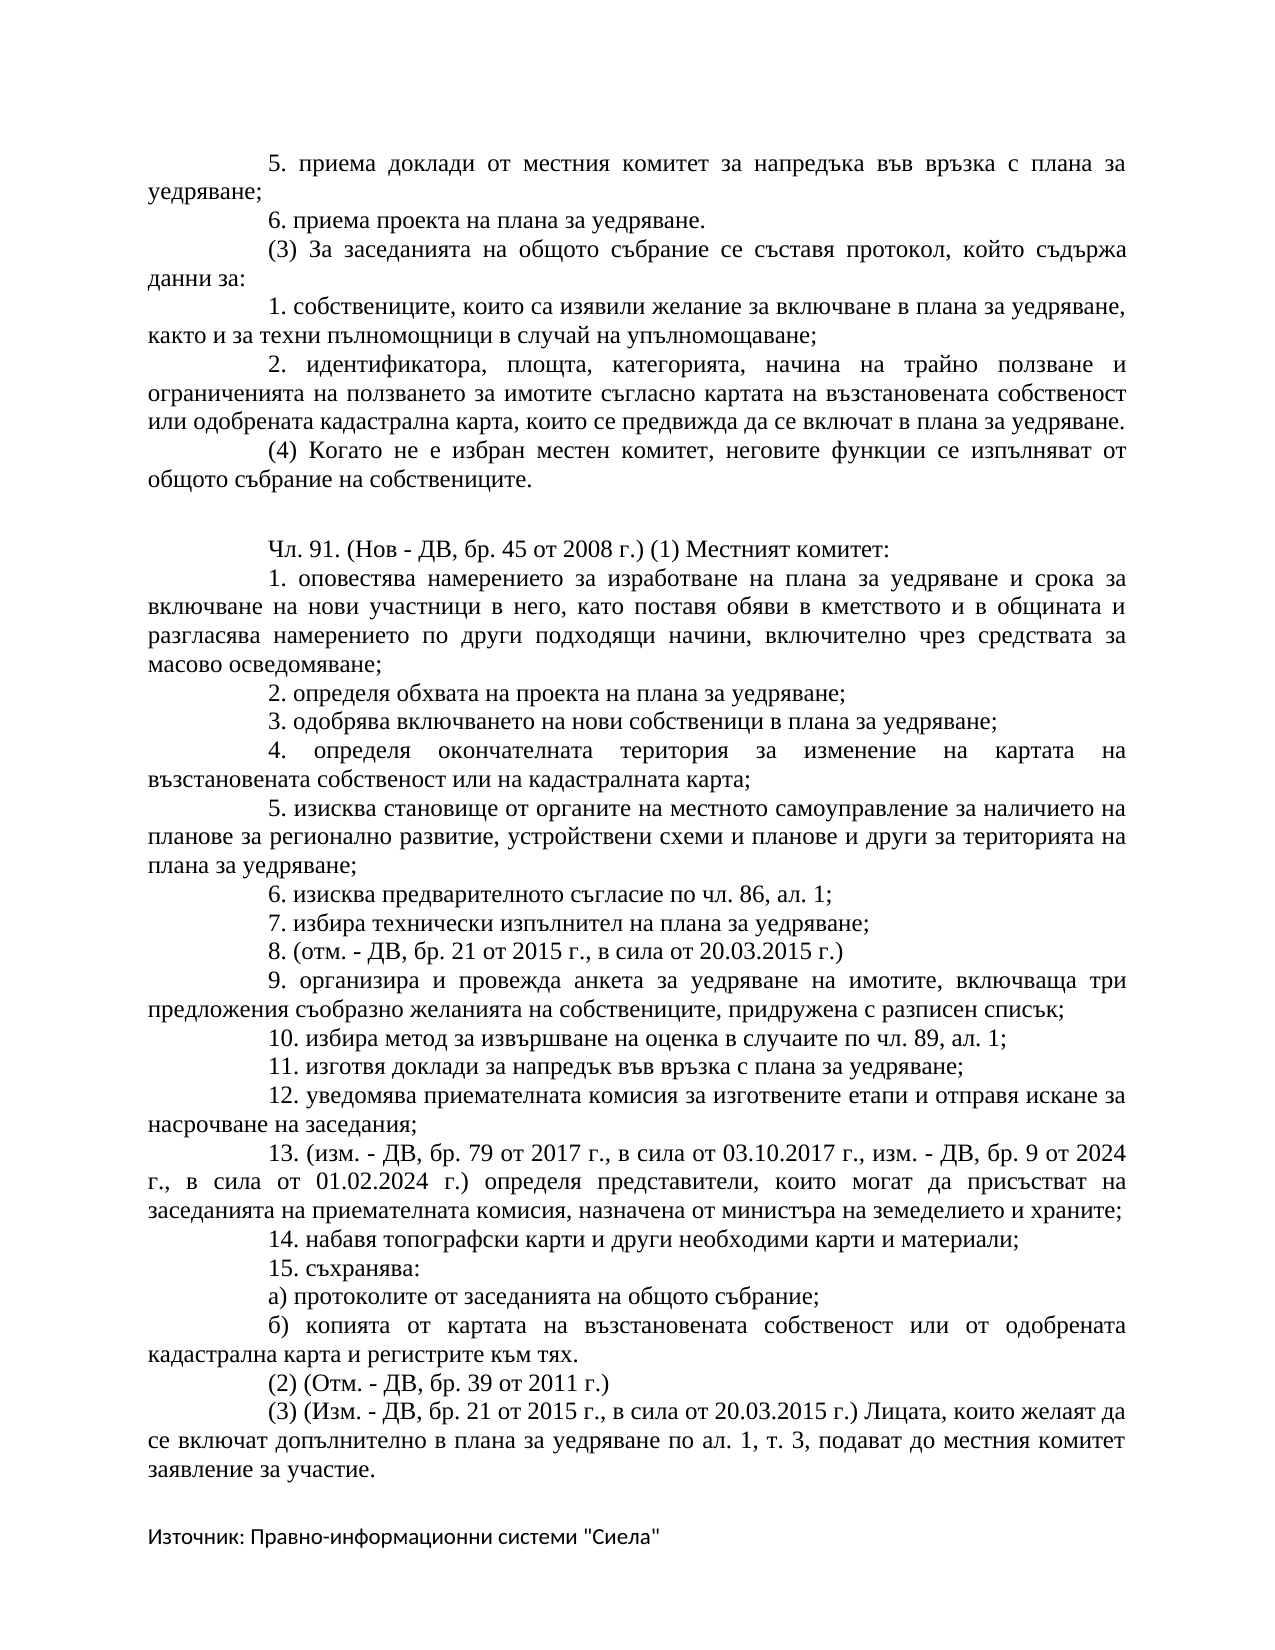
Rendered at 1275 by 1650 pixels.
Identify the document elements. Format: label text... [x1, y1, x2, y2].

text 7. избира технически изпълнител на плана за уедряване; [148, 908, 1127, 936]
text (3) (Изм. - ДВ, бр. 21 от 2015 г., в сила от 20.03.2015 г.) Лицата, които желаят да се включат допълнително в плана за уедряване по ал. 1, т. 3, подават до местния комитет заявление за участие. [148, 1396, 1127, 1483]
text (2) (Отм. - ДВ, бр. 39 от 2011 г.) [148, 1368, 1127, 1396]
text 1. собствениците, които са изявили желание за включване в плана за уедряване, както и за техни пълномощници в случай на упълномощаване; [148, 291, 1127, 349]
text 3. одобрява включването на нови собственици в плана за уедряване; [148, 706, 1127, 735]
text Чл. 91. (Нов - ДВ, бр. 45 от 2008 г.) (1) Местният комитет: [148, 534, 1127, 563]
text 8. (отм. - ДВ, бр. 21 от 2015 г., в сила от 20.03.2015 г.) [148, 936, 1127, 965]
text 2. идентификатора, площта, категорията, начина на трайно ползване и ограниченията на ползването за имотите съгласно картата на възстановената собственост или одобрената кадастрална карта, които се предвижда да се включат в плана за уедряване. [148, 349, 1127, 435]
text 11. изготвя доклади за напредък във връзка с плана за уедряване; [148, 1051, 1127, 1080]
text 15. съхранява: [148, 1253, 1127, 1281]
text 5. изисква становище от органите на местното самоуправление за наличието на планове за регионално развитие, устройствени схеми и планове и други за територията на плана за уедряване; [148, 793, 1127, 879]
text 6. приема проекта на плана за уедряване. [148, 205, 1127, 234]
text 5. приема доклади от местния комитет за напредъка във връзка с плана за уедряване; [148, 148, 1127, 205]
text 12. уведомява приемателната комисия за изготвените етапи и отправя искане за насрочване на заседания; [148, 1080, 1127, 1138]
text 13. (изм. - ДВ, бр. 79 от 2017 г., в сила от 03.10.2017 г., изм. - ДВ, бр. 9 от 2024 г., в сила от 01.02.2024 г.) определя представители, които могат да присъстват на заседанията на приемателната комисия, назначена от министъра на земеделието и храните; [148, 1138, 1127, 1224]
text 6. изисква предварителното съгласие по чл. 86, ал. 1; [148, 879, 1127, 908]
text (4) Когато не е избран местен комитет, неговите функции се изпълняват от общото събрание на собствениците. [148, 435, 1127, 493]
text 10. избира метод за извършване на оценка в случаите по чл. 89, ал. 1; [148, 1023, 1127, 1051]
text (3) За заседанията на общото събрание се съставя протокол, който съдържа данни за: [148, 234, 1127, 291]
text а) протоколите от заседанията на общото събрание; [148, 1281, 1127, 1310]
text 1. оповестява намерението за изработване на плана за уедряване и срока за включване на нови участници в него, като поставя обяви в кметството и в общината и разгласява намерението по други подходящи начини, включително чрез средствата за масово осведомяване; [148, 563, 1127, 678]
text б) копията от картата на възстановената собственост или от одобрената кадастрална карта и регистрите към тях. [148, 1310, 1127, 1368]
text 14. набавя топографски карти и други необходими карти и материали; [148, 1224, 1127, 1253]
text 2. определя обхвата на проекта на плана за уедряване; [148, 678, 1127, 706]
text 9. организира и провежда анкета за уедряване на имотите, включваща три предложения съобразно желанията на собствениците, придружена с разписен списък; [148, 965, 1127, 1023]
text 4. определя окончателната територия за изменение на картата на възстановената собственост или на кадастралната карта; [148, 735, 1127, 793]
